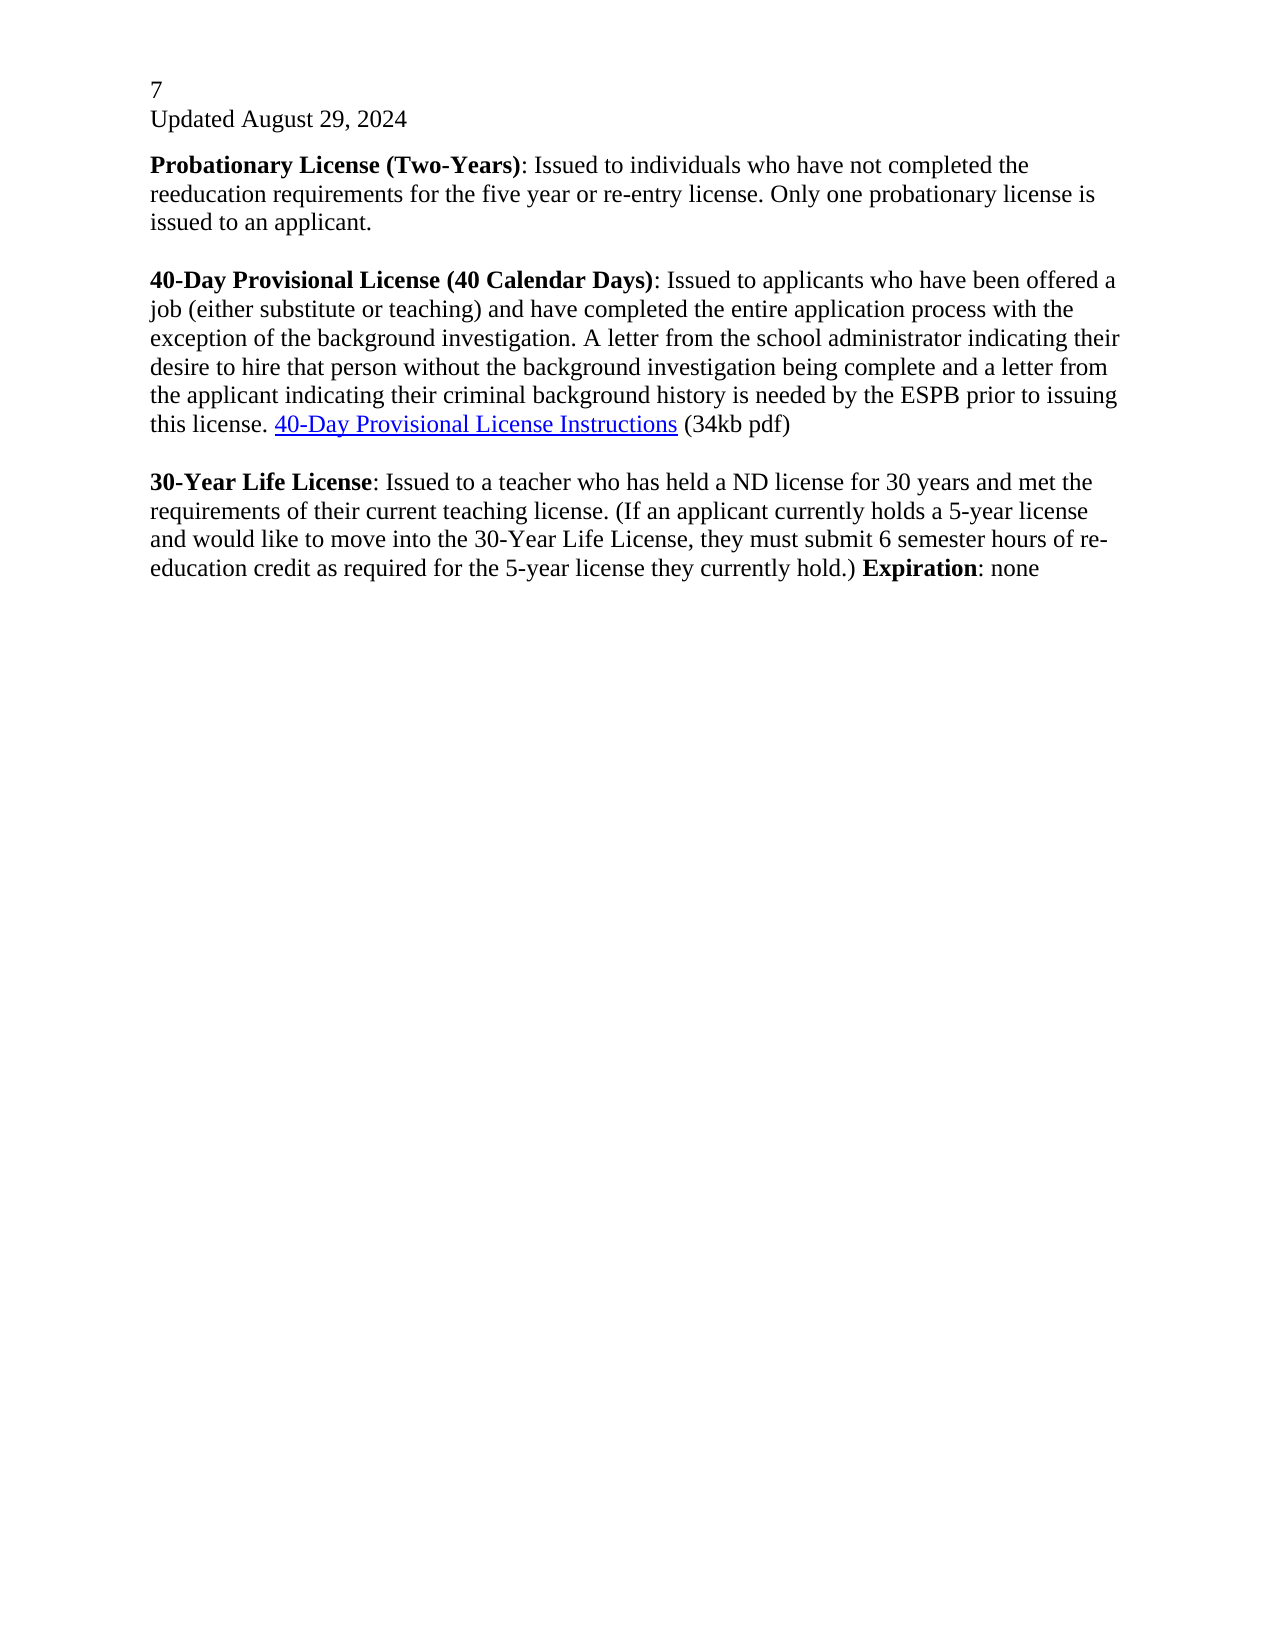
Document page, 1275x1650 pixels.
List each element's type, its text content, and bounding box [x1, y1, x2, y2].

text 40-Day Provisional License (40 Calendar Days): Issued to applicants who have been offered a job (either substitute or teaching) and have completed the entire application process with the exception of the background investigation. A letter from the school administrator indicating their desire to hire that person without the background investigation being complete and a letter from the applicant indicating their criminal background history is needed by the ESPB prior to issuing this license. 40-Day Provisional License Instructions (34kb pdf) [150, 265, 1125, 438]
text 30-Year Life License: Issued to a teacher who has held a ND license for 30 years and met the requirements of their current teaching license. (If an applicant currently holds a 5-year license and would like to move into the 30-Year Life License, they must submit 6 semester hours of re-education credit as required for the 5-year license they currently hold.) Expiration: none [150, 467, 1125, 582]
text Probationary License (Two-Years): Issued to individuals who have not completed the reeducation requirements for the five year or re-entry license. Only one probationary license is issued to an applicant. [150, 150, 1125, 236]
